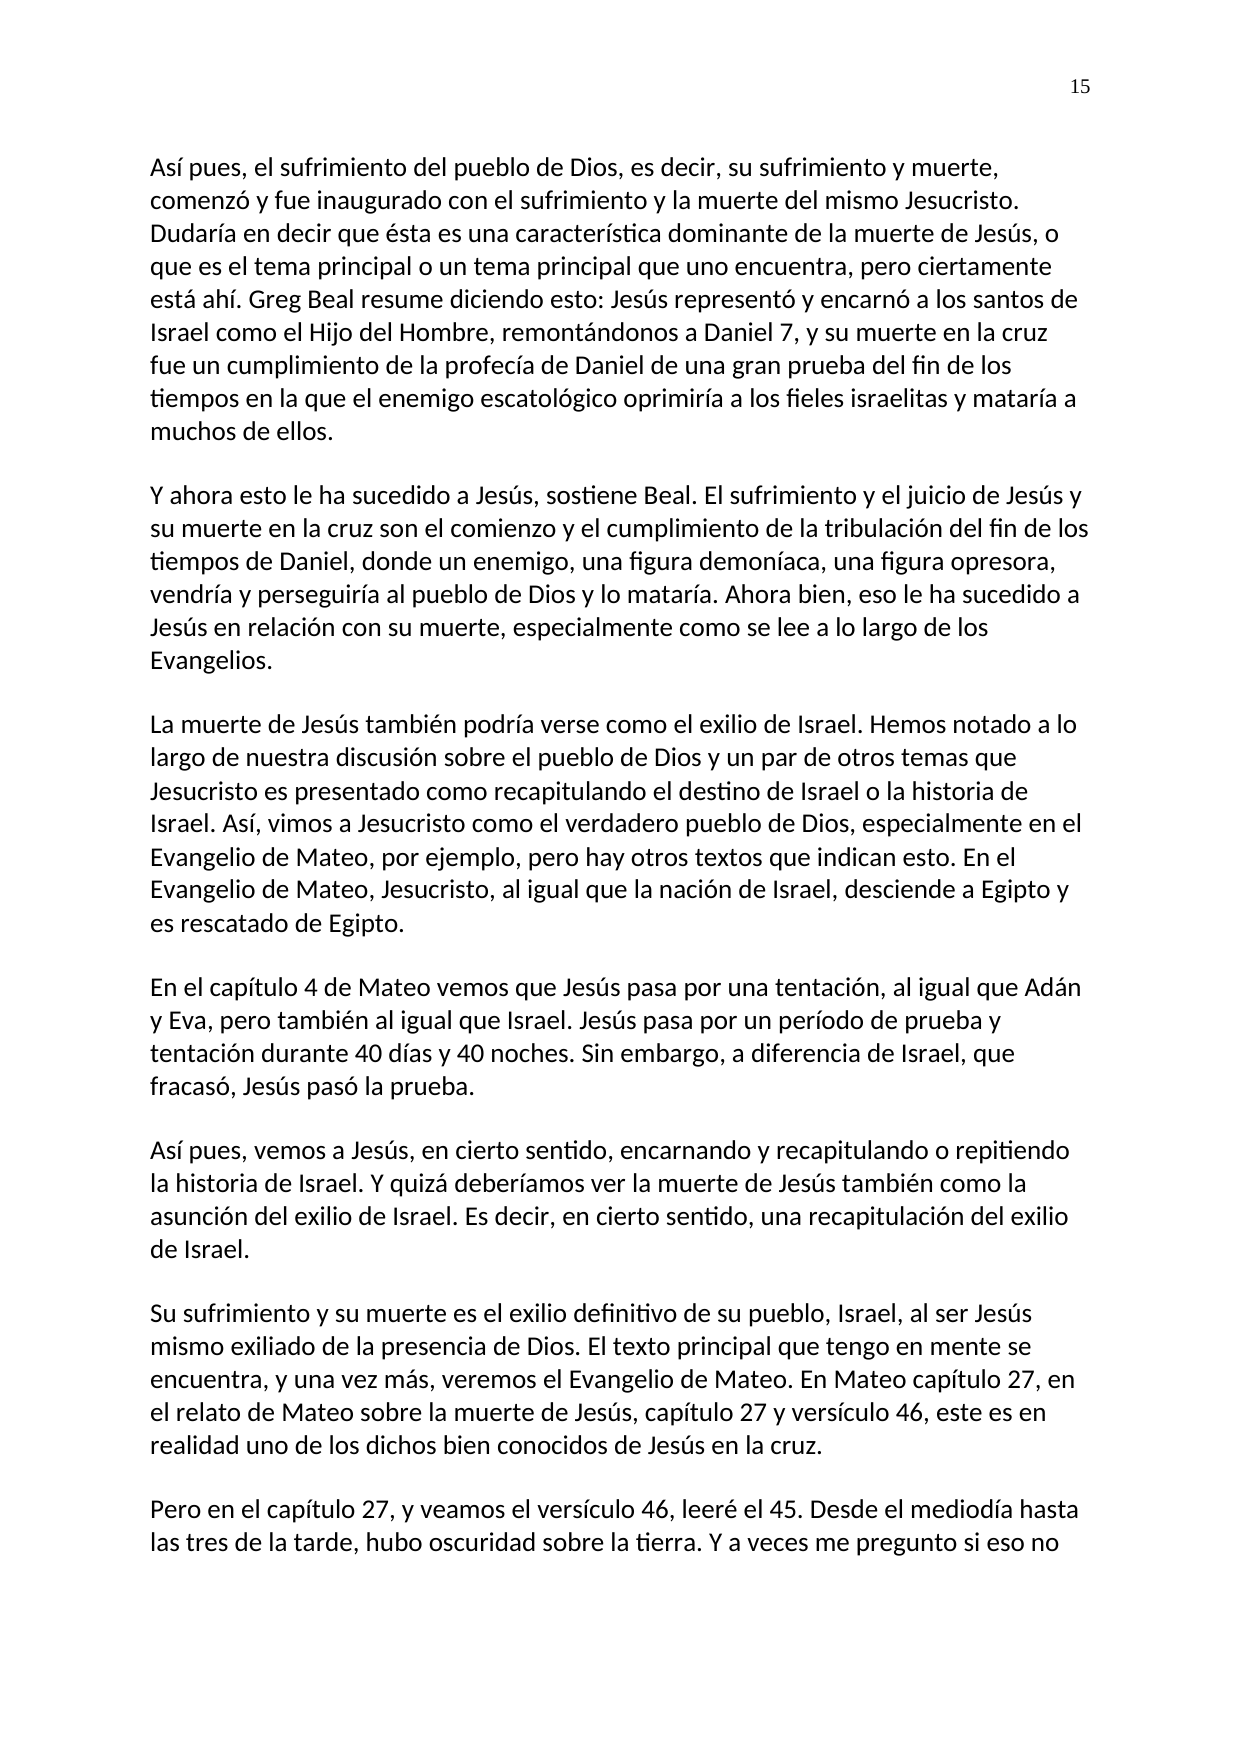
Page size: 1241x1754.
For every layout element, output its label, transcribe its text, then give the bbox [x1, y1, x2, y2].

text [150, 1493, 1090, 1559]
text Su sufrimiento y su muerte es el exilio definitivo de su pueblo, Israel, al ser Jesús mismo exiliado de la presencia de Dios. El texto principal que tengo en mente se encuentra, y una vez más, veremos el Evangelio de Mateo. En Mateo capítulo 27, en el relato de Mateo sobre la muerte de Jesús, capítulo 27 y versículo 46, este es en realidad uno de los dichos bien conocidos de Jesús en la cruz. [150, 1296, 1090, 1461]
text Así pues, el sufrimiento del pueblo de Dios, es decir, su sufrimiento y muerte, comenzó y fue inaugurado con el sufrimiento y la muerte del mismo Jesucristo. Dudaría en decir que ésta es una característica dominante de la muerte de Jesús, o que es el tema principal o un tema principal que uno encuentra, pero ciertamente está ahí. Greg Beal resume diciendo esto: Jesús representó y encarnó a los santos de Israel como el Hijo del Hombre, remontándonos a Daniel 7, y su muerte en la cruz fue un cumplimiento de la profecía de Daniel de una gran prueba del fin de los tiempos en la que el enemigo escatológico oprimiría a los fieles israelitas y mataría a muchos de ellos. [150, 150, 1090, 447]
text En el capítulo 4 de Mateo vemos que Jesús pasa por una tentación, al igual que Adán y Eva, pero también al igual que Israel. Jesús pasa por un período de prueba y tentación durante 40 días y 40 noches. Sin embargo, a diferencia de Israel, que fracasó, Jesús pasó la prueba. [150, 970, 1090, 1102]
text Y ahora esto le ha sucedido a Jesús, sostiene Beal. El sufrimiento y el juicio de Jesús y su muerte en la cruz son el comienzo y el cumplimiento de la tribulación del fin de los tiempos de Daniel, donde un enemigo, una figura demoníaca, una figura opresora, vendría y perseguiría al pueblo de Dios y lo mataría. Ahora bien, eso le ha sucedido a Jesús en relación con su muerte, especialmente como se lee a lo largo de los Evangelios. [150, 478, 1090, 676]
text La muerte de Jesús también podría verse como el exilio de Israel. Hemos notado a lo largo de nuestra discusión sobre el pueblo de Dios y un par de otros temas que Jesucristo es presentado como recapitulando el destino de Israel o la historia de Israel. Así, vimos a Jesucristo como el verdadero pueblo de Dios, especialmente en el Evangelio de Mateo, por ejemplo, pero hay otros textos que indican esto. En el Evangelio de Mateo, Jesucristo, al igual que la nación de Israel, desciende a Egipto y es rescatado de Egipto. [150, 708, 1090, 939]
text Así pues, vemos a Jesús, en cierto sentido, encarnando y recapitulando o repitiendo la historia de Israel. Y quizá deberíamos ver la muerte de Jesús también como la asunción del exilio de Israel. Es decir, en cierto sentido, una recapitulación del exilio de Israel. [150, 1133, 1090, 1265]
